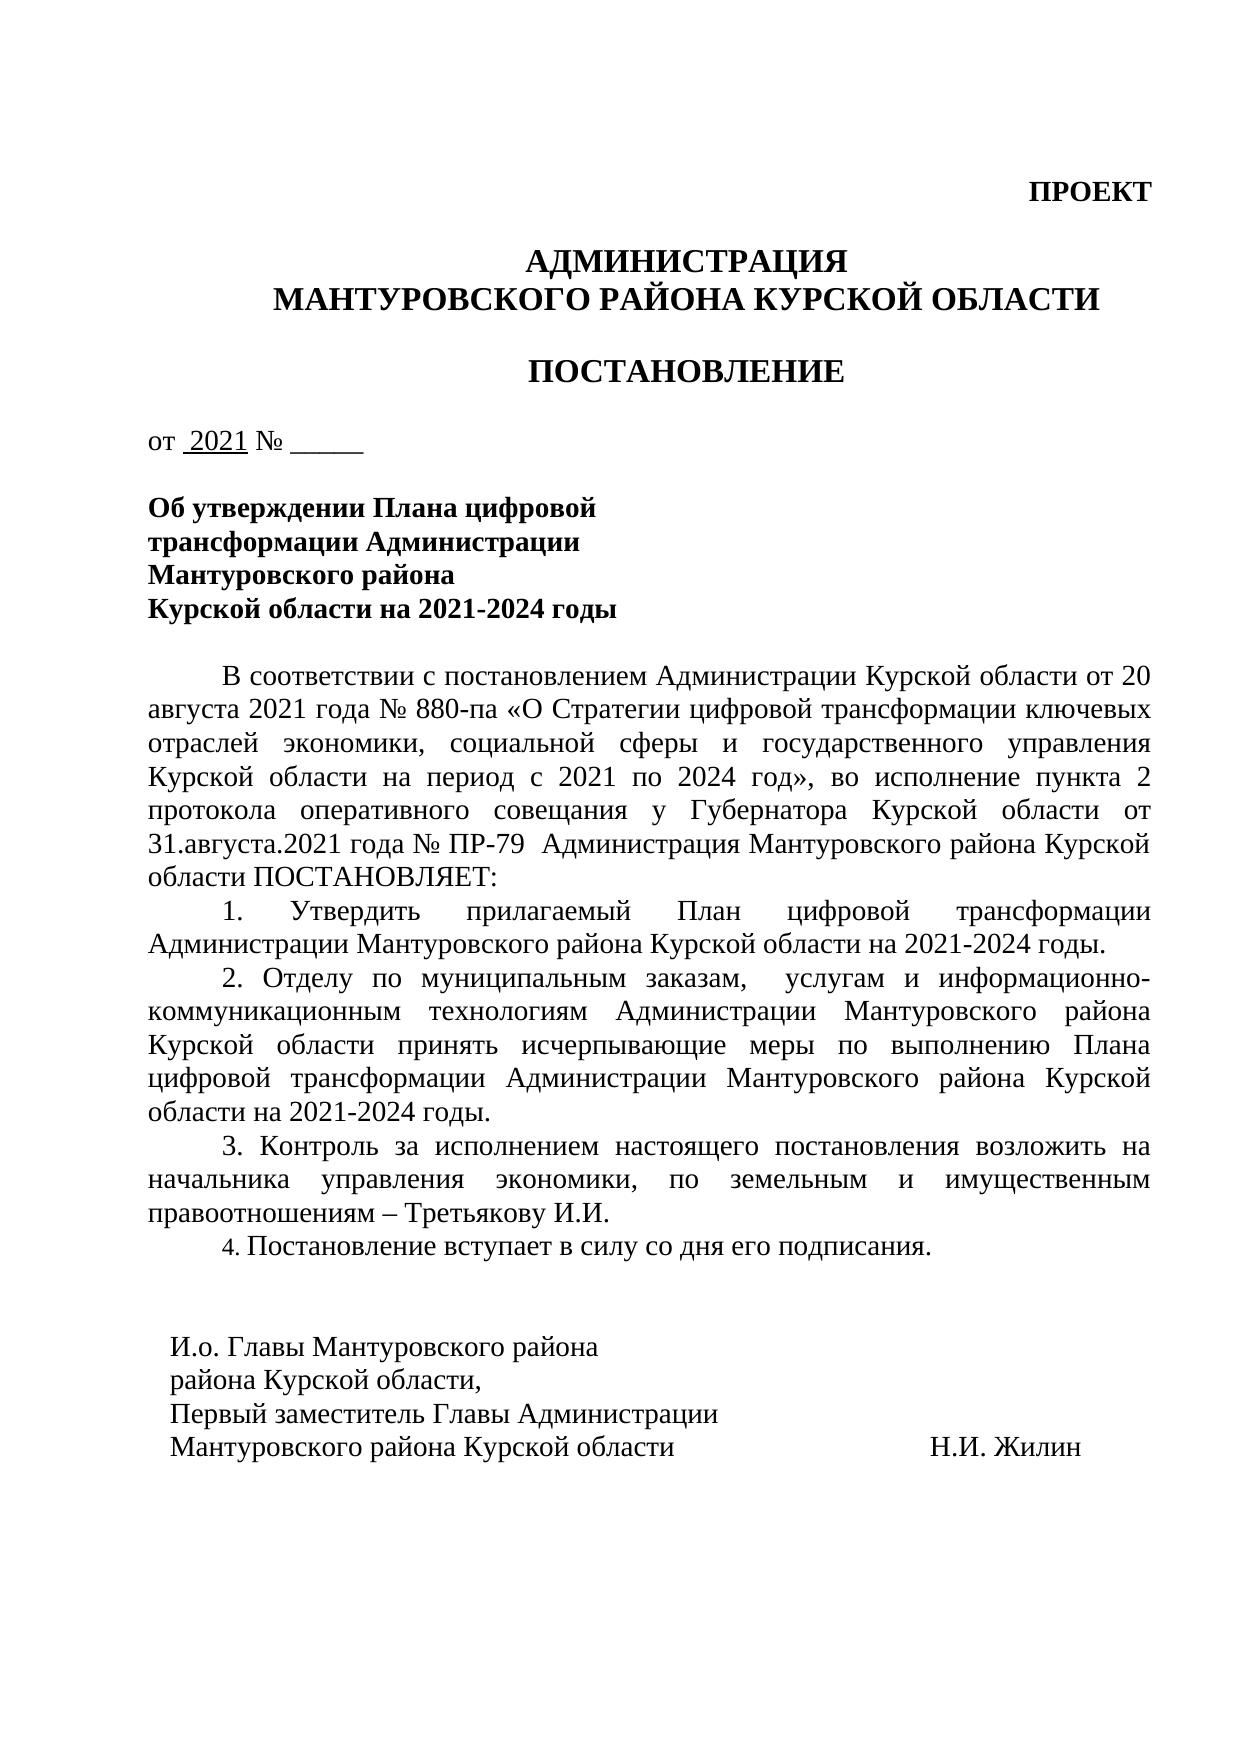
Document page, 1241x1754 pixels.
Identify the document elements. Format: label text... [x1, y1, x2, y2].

text Первый заместитель Главы Администрации Мантуровского района Курской области Н.И. Жилин [148, 1396, 1152, 1463]
text 1. Утвердить прилагаемый План цифровой трансформации Администрации Мантуровского района Курской области на 2021-2024 годы. [148, 893, 1152, 960]
text района Курской области, [148, 1362, 1152, 1396]
text 4. Постановление вступает в силу со дня его подписания. [148, 1228, 1152, 1262]
text АДМИНИСТРАЦИЯ [148, 241, 1152, 279]
text И.о. Главы Мантуровского района [148, 1329, 1152, 1362]
text Об утверждении Плана цифровой [148, 490, 1152, 524]
text Мантуровского района [148, 557, 1152, 591]
text 2. Отделу по муниципальным заказам, услугам и информационно-коммуникационным технологиям Администрации Мантуровского района Курской области принять исчерпывающие меры по выполнению Плана цифровой трансформации Администрации Мантуровского района Курской области на 2021-2024 годы. [148, 960, 1152, 1128]
text ПОСТАНОВЛЕНИЕ [148, 351, 1152, 390]
text ПРОЕКТ [148, 174, 1152, 208]
text Курской области на 2021-2024 годы [148, 591, 1152, 624]
text трансформации Администрации [148, 524, 1152, 557]
text 3. Контроль за исполнением настоящего постановления возложить на начальника управления экономики, по земельным и имущественным правоотношениям – Третьякову И.И. [148, 1128, 1152, 1228]
text МАНТУРОВСКОГО РАЙОНА КУРСКОЙ ОБЛАСТИ [148, 279, 1152, 318]
text В соответствии с постановлением Администрации Курской области от 20 августа 2021 года № 880-па «О Стратегии цифровой трансформации ключевых отраслей экономики, социальной сферы и государственного управления Курской области на период с 2021 по 2024 год», во исполнение пункта 2 протокола оперативного совещания у Губернатора Курской области от 31.августа.2021 года № ПР-79 Администрация Мантуровского района Курской области ПОСТАНОВЛЯЕТ: [148, 658, 1152, 893]
text от 2021 № _____ [148, 423, 1152, 457]
